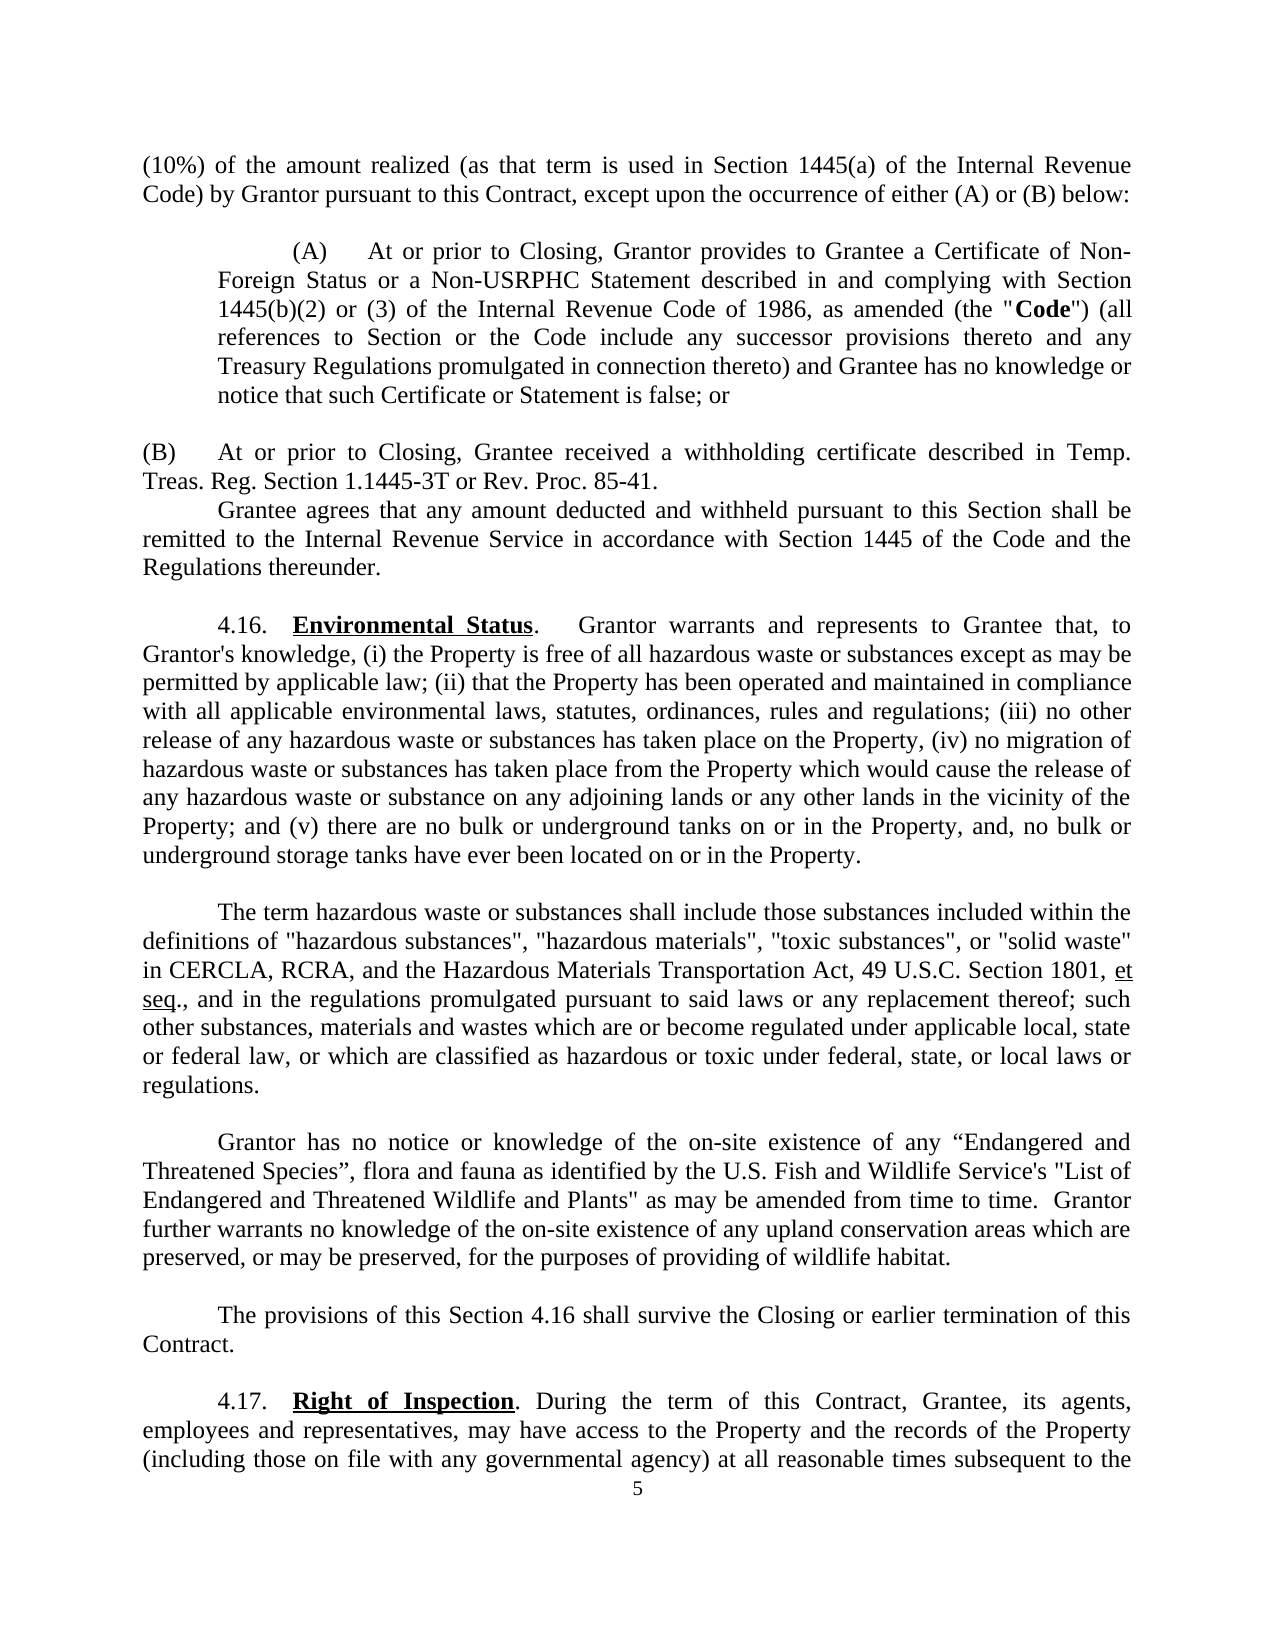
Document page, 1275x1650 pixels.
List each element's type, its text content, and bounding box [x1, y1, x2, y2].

text (B) At or prior to Closing, Grantee received a withholding certificate described in Temp. Treas. Reg. Section 1.1445-3T or Rev. Proc. 85-41. [142, 437, 1132, 495]
text The provisions of this Section 4.16 shall survive the Closing or earlier termination of this Contract. [142, 1300, 1132, 1357]
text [142, 150, 1132, 207]
text (A) At or prior to Closing, Grantor provides to Grantee a Certificate of Non-Foreign Status or a Non-USRPHC Statement described in and complying with Section 1445(b)(2) or (3) of the Internal Revenue Code of 1986, as amended (the "Code") (all references to Section or the Code include any successor provisions thereto and any Treasury Regulations promulgated in connection thereto) and Grantee has no knowledge or notice that such Certificate or Statement is false; or [217, 236, 1132, 409]
text Grantor has no notice or knowledge of the on-site existence of any “Endangered and Threatened Species”, flora and fauna as identified by the U.S. Fish and Wildlife Service's "List of Endangered and Threatened Wildlife and Plants" as may be amended from time to time. Grantor further warrants no knowledge of the on-site existence of any upland conservation areas which are preserved, or may be preserved, for the purposes of providing of wildlife habitat. [142, 1127, 1132, 1271]
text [142, 1386, 1132, 1472]
text 4.16. Environmental Status. Grantor warrants and represents to Grantee that, to Grantor's knowledge, (i) the Property is free of all hazardous waste or substances except as may be permitted by applicable law; (ii) that the Property has been operated and maintained in compliance with all applicable environmental laws, statutes, ordinances, rules and regulations; (iii) no other release of any hazardous waste or substances has taken place on the Property, (iv) no migration of hazardous waste or substances has taken place from the Property which would cause the release of any hazardous waste or substance on any adjoining lands or any other lands in the vicinity of the Property; and (v) there are no bulk or underground tanks on or in the Property, and, no bulk or underground storage tanks have ever been located on or in the Property. [142, 610, 1132, 869]
text The term hazardous waste or substances shall include those substances included within the definitions of "hazardous substances", "hazardous materials", "toxic substances", or "solid waste" in CERCLA, RCRA, and the Hazardous Materials Transportation Act, 49 U.S.C. Section 1801, et seq., and in the regulations promulgated pursuant to said laws or any replacement thereof; such other substances, materials and wastes which are or become regulated under applicable local, state or federal law, or which are classified as hazardous or toxic under federal, state, or local laws or regulations. [142, 897, 1132, 1099]
text Grantee agrees that any amount deducted and withheld pursuant to this Section shall be remitted to the Internal Revenue Service in accordance with Section 1445 of the Code and the Regulations thereunder. [142, 495, 1132, 581]
